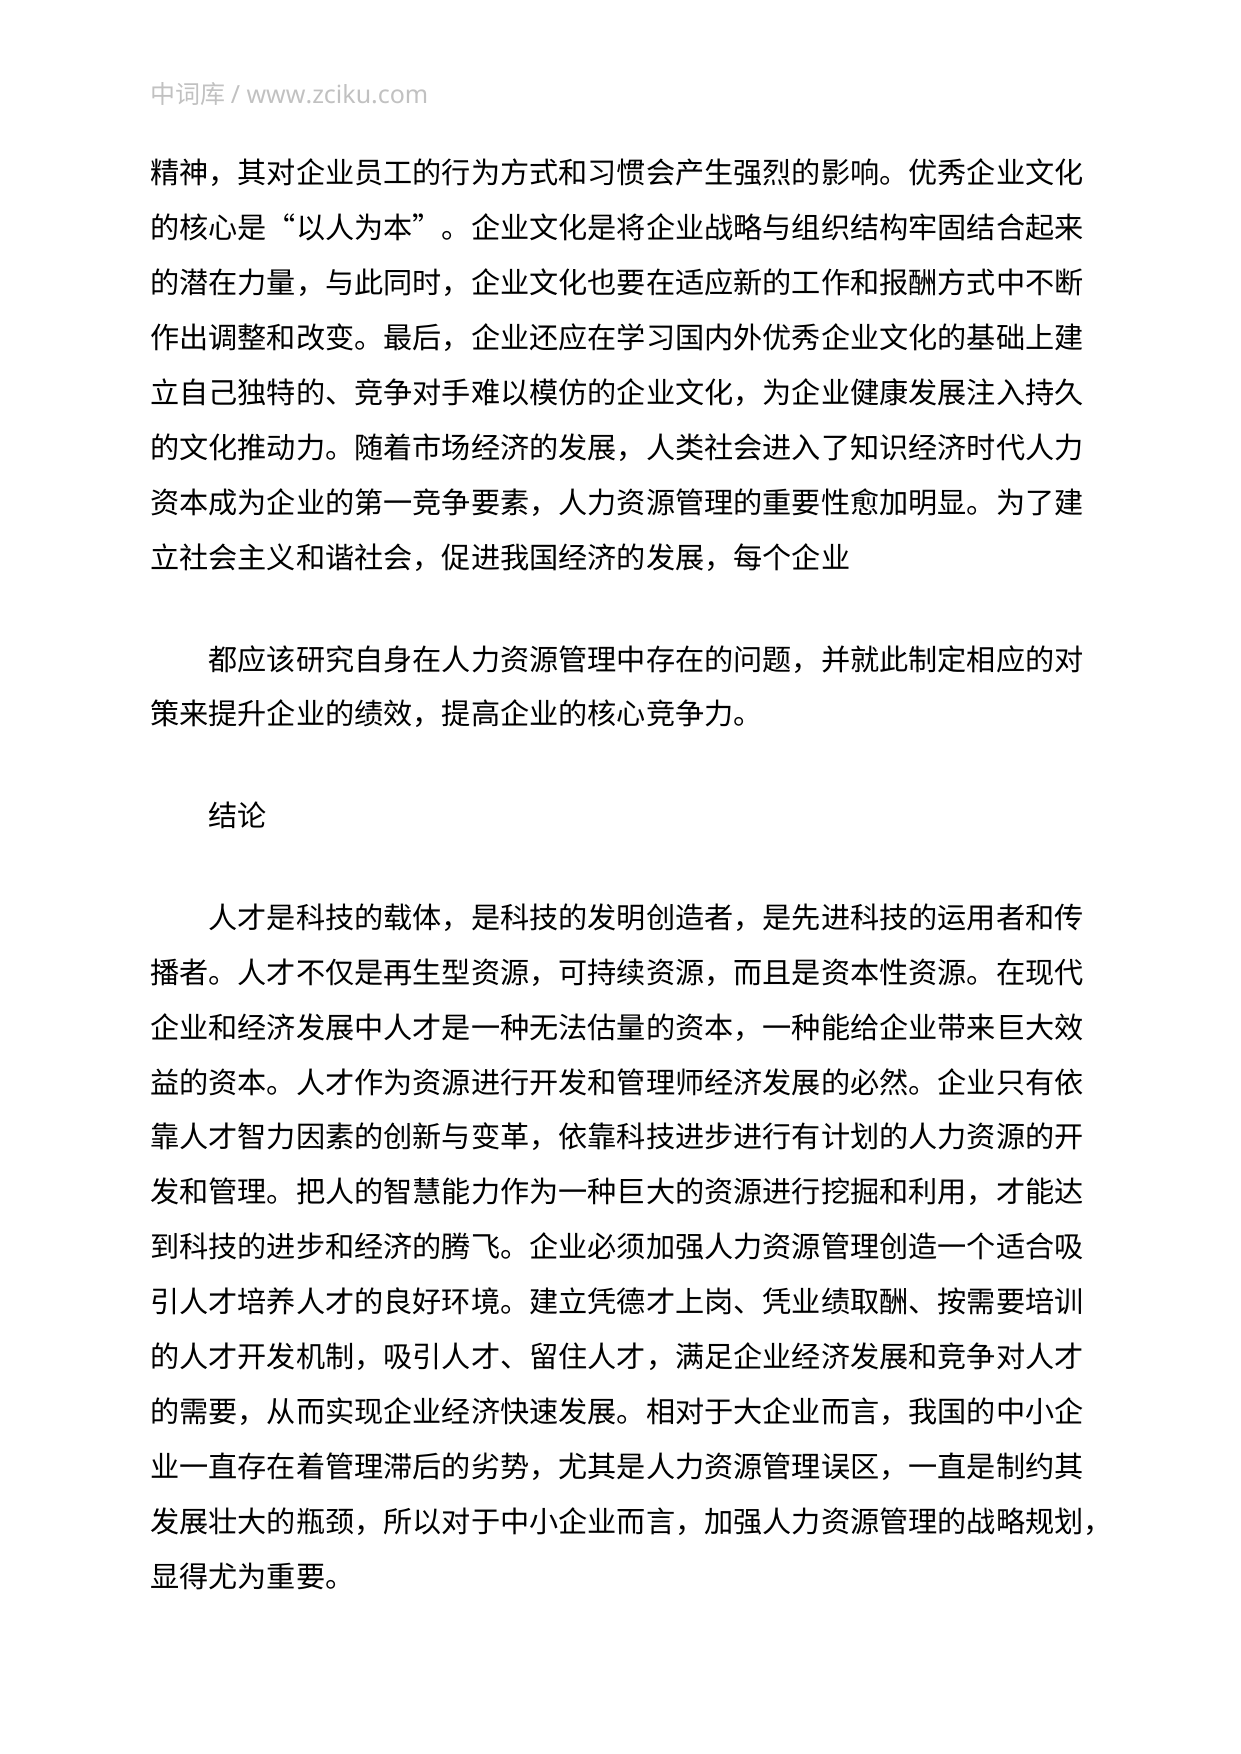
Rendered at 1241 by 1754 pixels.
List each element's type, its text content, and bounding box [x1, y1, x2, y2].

text 人才是科技的载体，是科技的发明创造者，是先进科技的运用者和传播者。人才不仅是再生型资源，可持续资源，而且是资本性资源。在现代企业和经济发展中人才是一种无法估量的资本，一种能给企业带来巨大效益的资本。人才作为资源进行开发和管理师经济发展的必然。企业只有依靠人才智力因素的创新与变革，依靠科技进步进行有计划的人力资源的开发和管理。把人的智慧能力作为一种巨大的资源进行挖掘和利用，才能达到科技的进步和经济的腾飞。企业必须加强人力资源管理创造一个适合吸引人才培养人才的良好环境。建立凭德才上岗、凭业绩取酬、按需要培训的人才开发机制，吸引人才、留住人才，满足企业经济发展和竞争对人才的需要，从而实现企业经济快速发展。相对于大企业而言，我国的中小企业一直存在着管理滞后的劣势，尤其是人力资源管理误区，一直是制约其发展壮大的瓶颈，所以对于中小企业而言，加强人力资源管理的战略规划，显得尤为重要。 [150, 894, 1090, 1596]
text 结论 [150, 793, 1090, 835]
text 都应该研究自身在人力资源管理中存在的问题，并就此制定相应的对策来提升企业的绩效，提高企业的核心竞争力。 [150, 636, 1090, 733]
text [150, 150, 1090, 577]
